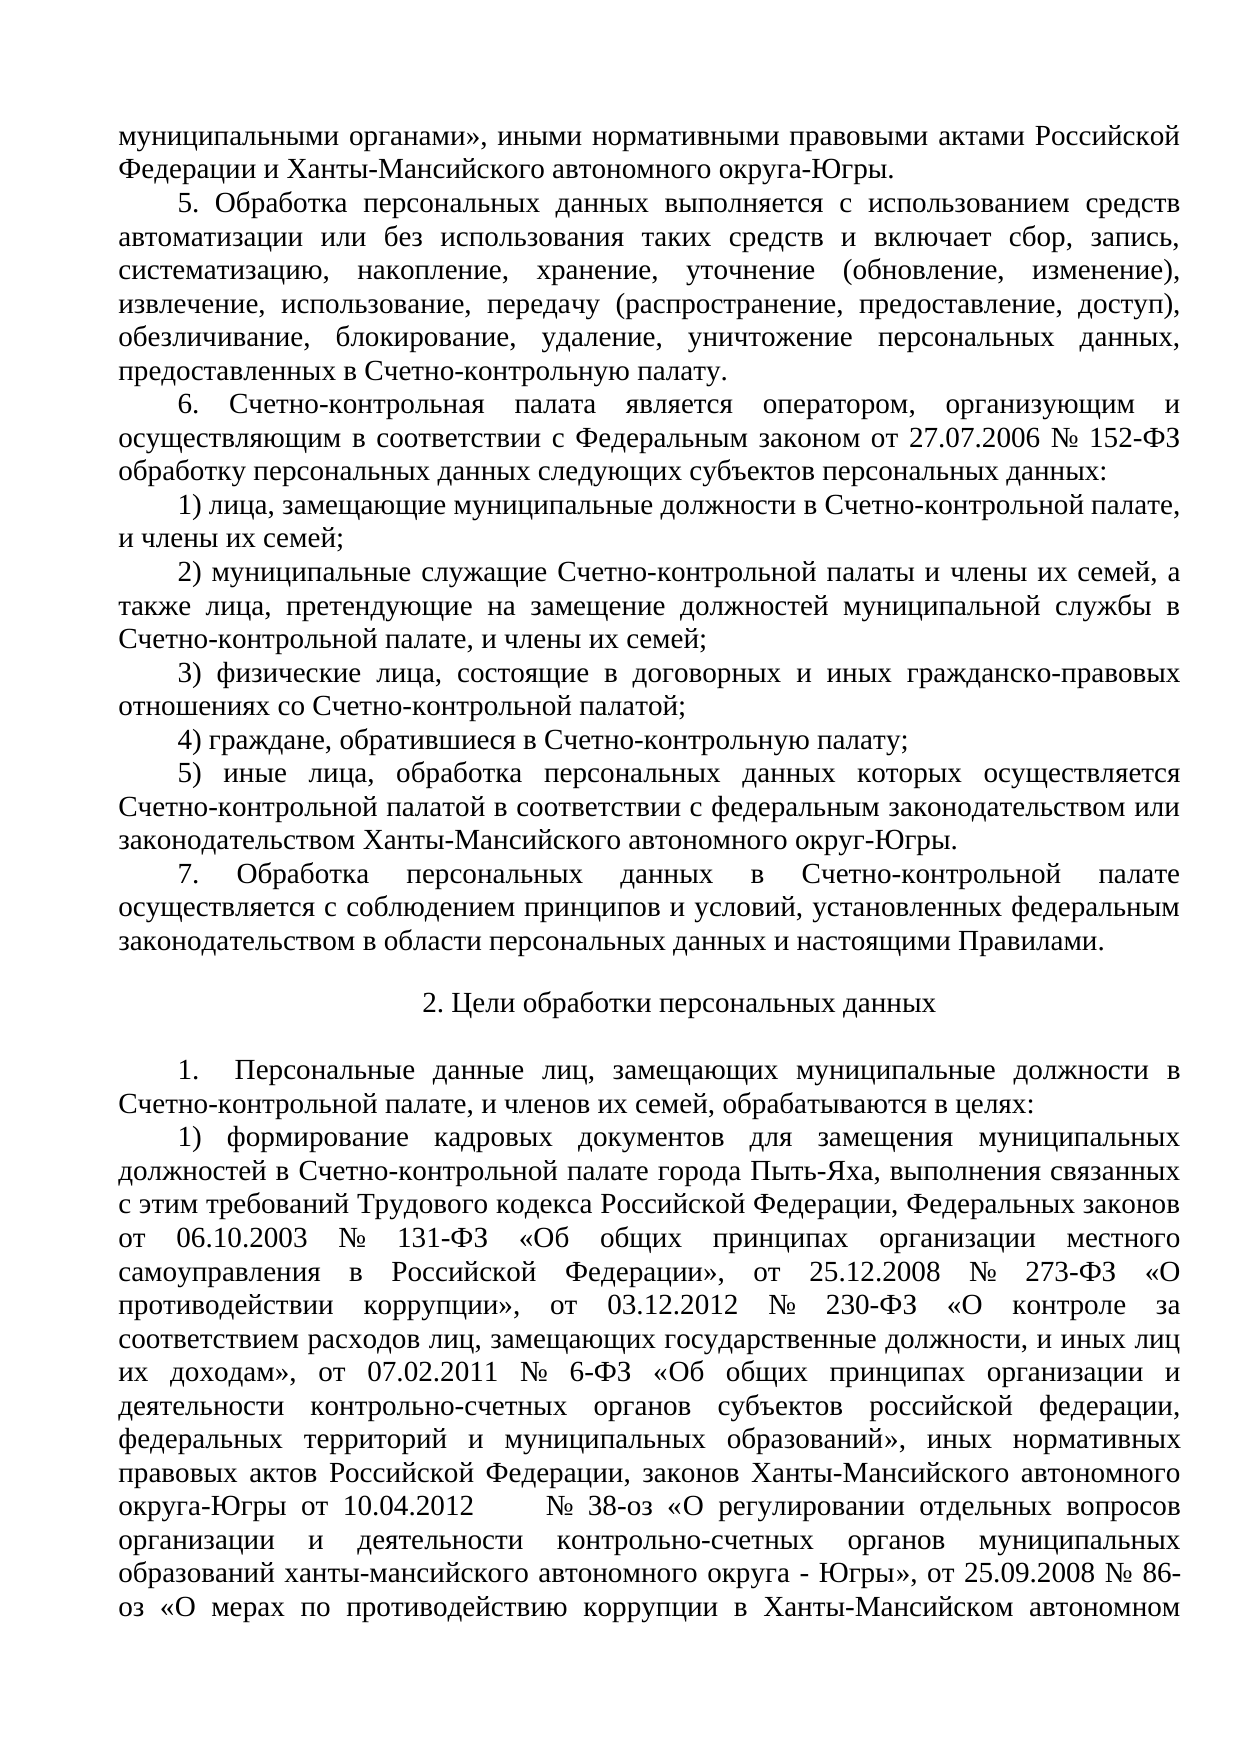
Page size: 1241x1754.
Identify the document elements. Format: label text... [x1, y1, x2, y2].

text 6. Счетно-контрольная палата является оператором, организующим и осуществляющим в соответствии с Федеральным законом от 27.07.2006 № 152-ФЗ обработку персональных данных следующих субъектов персональных данных: [118, 386, 1181, 487]
text 5. Обработка персональных данных выполняется с использованием средств автоматизации или без использования таких средств и включает сбор, запись, систематизацию, накопление, хранение, уточнение (обновление, изменение), извлечение, использование, передачу (распространение, предоставление, доступ), обезличивание, блокирование, удаление, уничтожение персональных данных, предоставленных в Счетно-контрольную палату. [118, 185, 1181, 386]
text 1) лица, замещающие муниципальные должности в Счетно-контрольной палате, и члены их семей; [118, 487, 1181, 554]
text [118, 118, 1181, 185]
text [118, 1119, 1181, 1623]
text 5) иные лица, обработка персональных данных которых осуществляется Счетно-контрольной палатой в соответствии с федеральным законодательством или законодательством Ханты-Мансийского автономного округ-Югры. [118, 755, 1181, 856]
text 1. Персональные данные лиц, замещающих муниципальные должности в Счетно-контрольной палате, и членов их семей, обрабатываются в целях: [118, 1052, 1181, 1119]
text 4) граждане, обратившиеся в Счетно-контрольную палату; [118, 722, 1181, 755]
text 3) физические лица, состоящие в договорных и иных гражданско-правовых отношениях со Счетно-контрольной палатой; [118, 655, 1181, 722]
text 7. Обработка персональных данных в Счетно-контрольной палате осуществляется с соблюдением принципов и условий, установленных федеральным законодательством в области персональных данных и настоящими Правилами. [118, 856, 1181, 957]
text 2) муниципальные служащие Счетно-контрольной палаты и члены их семей, а также лица, претендующие на замещение должностей муниципальной службы в Счетно-контрольной палате, и члены их семей; [118, 554, 1181, 655]
text 2. Цели обработки персональных данных [118, 985, 1181, 1019]
